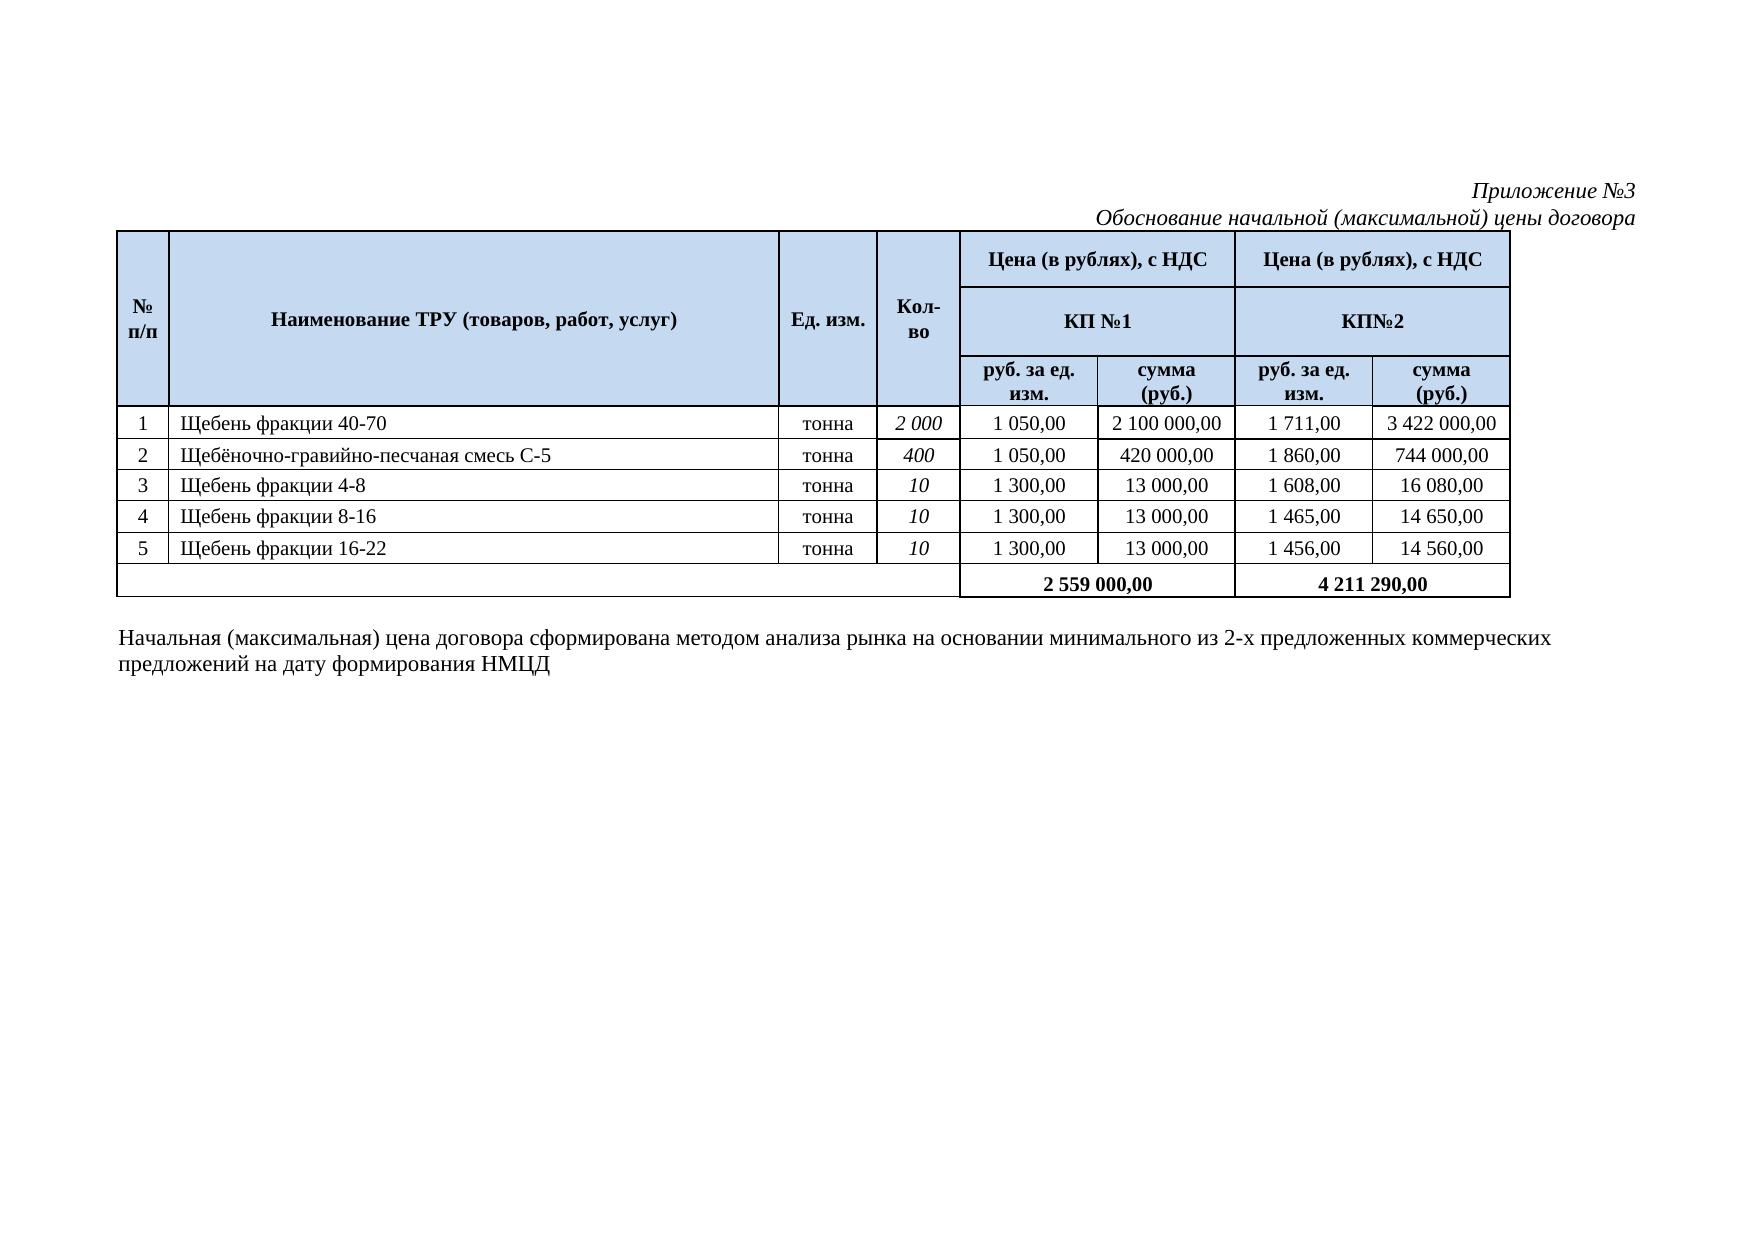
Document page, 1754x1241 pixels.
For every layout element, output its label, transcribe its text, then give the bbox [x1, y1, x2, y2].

table_cell 1 050,00 [961, 439, 1097, 469]
table_cell 5 [118, 533, 168, 563]
table_header Ед. изм. [780, 232, 876, 405]
table_cell Щебень фракции 16-22 [169, 533, 778, 563]
table_cell 1 300,00 [961, 533, 1097, 563]
table_cell 420 000,00 [1099, 440, 1234, 469]
table_cell 13 000,00 [1099, 501, 1234, 532]
table_cell 400 [878, 440, 959, 469]
table_cell 10 [878, 533, 959, 563]
text Начальная (максимальная) цена договора сформирована методом анализа рынка на основании минимального из 2-х предложенных коммерческих предложений на дату формирования НМЦД [118, 624, 1636, 677]
table_cell 16 080,00 [1373, 470, 1509, 500]
table_cell тонна [779, 439, 876, 469]
table_cell тонна [779, 470, 876, 500]
table_cell 4 211 290,00 [1236, 564, 1509, 596]
table_cell 744 000,00 [1373, 440, 1509, 469]
table_cell КП №1 [961, 288, 1234, 355]
table_cell [118, 564, 959, 596]
table_cell 3 [118, 470, 168, 500]
table_cell руб. за ед. изм. [961, 357, 1097, 405]
table_header Цена (в рублях), с НДС [1236, 232, 1509, 286]
table_cell сумма (руб.) [1098, 357, 1234, 405]
text Приложение №3 [118, 177, 1636, 203]
table_cell Щебень фракции 4-8 [169, 470, 778, 500]
table_cell 1 300,00 [961, 501, 1097, 532]
table_cell тонна [779, 533, 876, 563]
table_cell 1 608,00 [1236, 470, 1372, 500]
table_cell 10 [878, 470, 959, 500]
table_header Наименование ТРУ (товаров, работ, услуг) [170, 232, 778, 405]
table_cell 1 860,00 [1236, 440, 1372, 469]
text Обоснование начальной (максимальной) цены договора [118, 203, 1636, 230]
table_cell 13 000,00 [1099, 533, 1234, 563]
table_cell 1 300,00 [961, 470, 1097, 500]
table_cell 1 465,00 [1236, 501, 1372, 532]
table_cell КП№2 [1236, 288, 1509, 355]
table_cell 1 711,00 [1236, 406, 1372, 438]
table_cell 1 [118, 407, 168, 438]
table_cell 14 650,00 [1373, 501, 1509, 532]
table_cell 4 [118, 501, 168, 532]
table_cell 14 560,00 [1373, 533, 1509, 563]
table_header Кол-во [878, 232, 959, 405]
table_cell 3 422 000,00 [1373, 407, 1509, 438]
table_cell Щебень фракции 8-16 [169, 501, 778, 532]
table_cell 2 100 000,00 [1099, 407, 1234, 438]
table_cell 2 [118, 439, 168, 469]
table_cell сумма (руб.) [1373, 357, 1509, 405]
table_header Цена (в рублях), с НДС [961, 232, 1234, 286]
table_cell 2 559 000,00 [961, 564, 1234, 596]
table_cell Щебень фракции 40-70 [169, 407, 778, 438]
table_cell 1 050,00 [961, 406, 1097, 438]
table_cell тонна [779, 501, 876, 532]
table_cell Щебёночно-гравийно-песчаная смесь С-5 [169, 439, 778, 469]
table_cell руб. за ед. изм. [1236, 357, 1372, 405]
table_cell 10 [878, 501, 959, 532]
table_header № п/п [118, 232, 168, 405]
table_cell 2 000 [878, 407, 959, 438]
table_cell 1 456,00 [1236, 533, 1372, 563]
table_cell 13 000,00 [1099, 470, 1234, 500]
table_cell тонна [779, 407, 876, 438]
